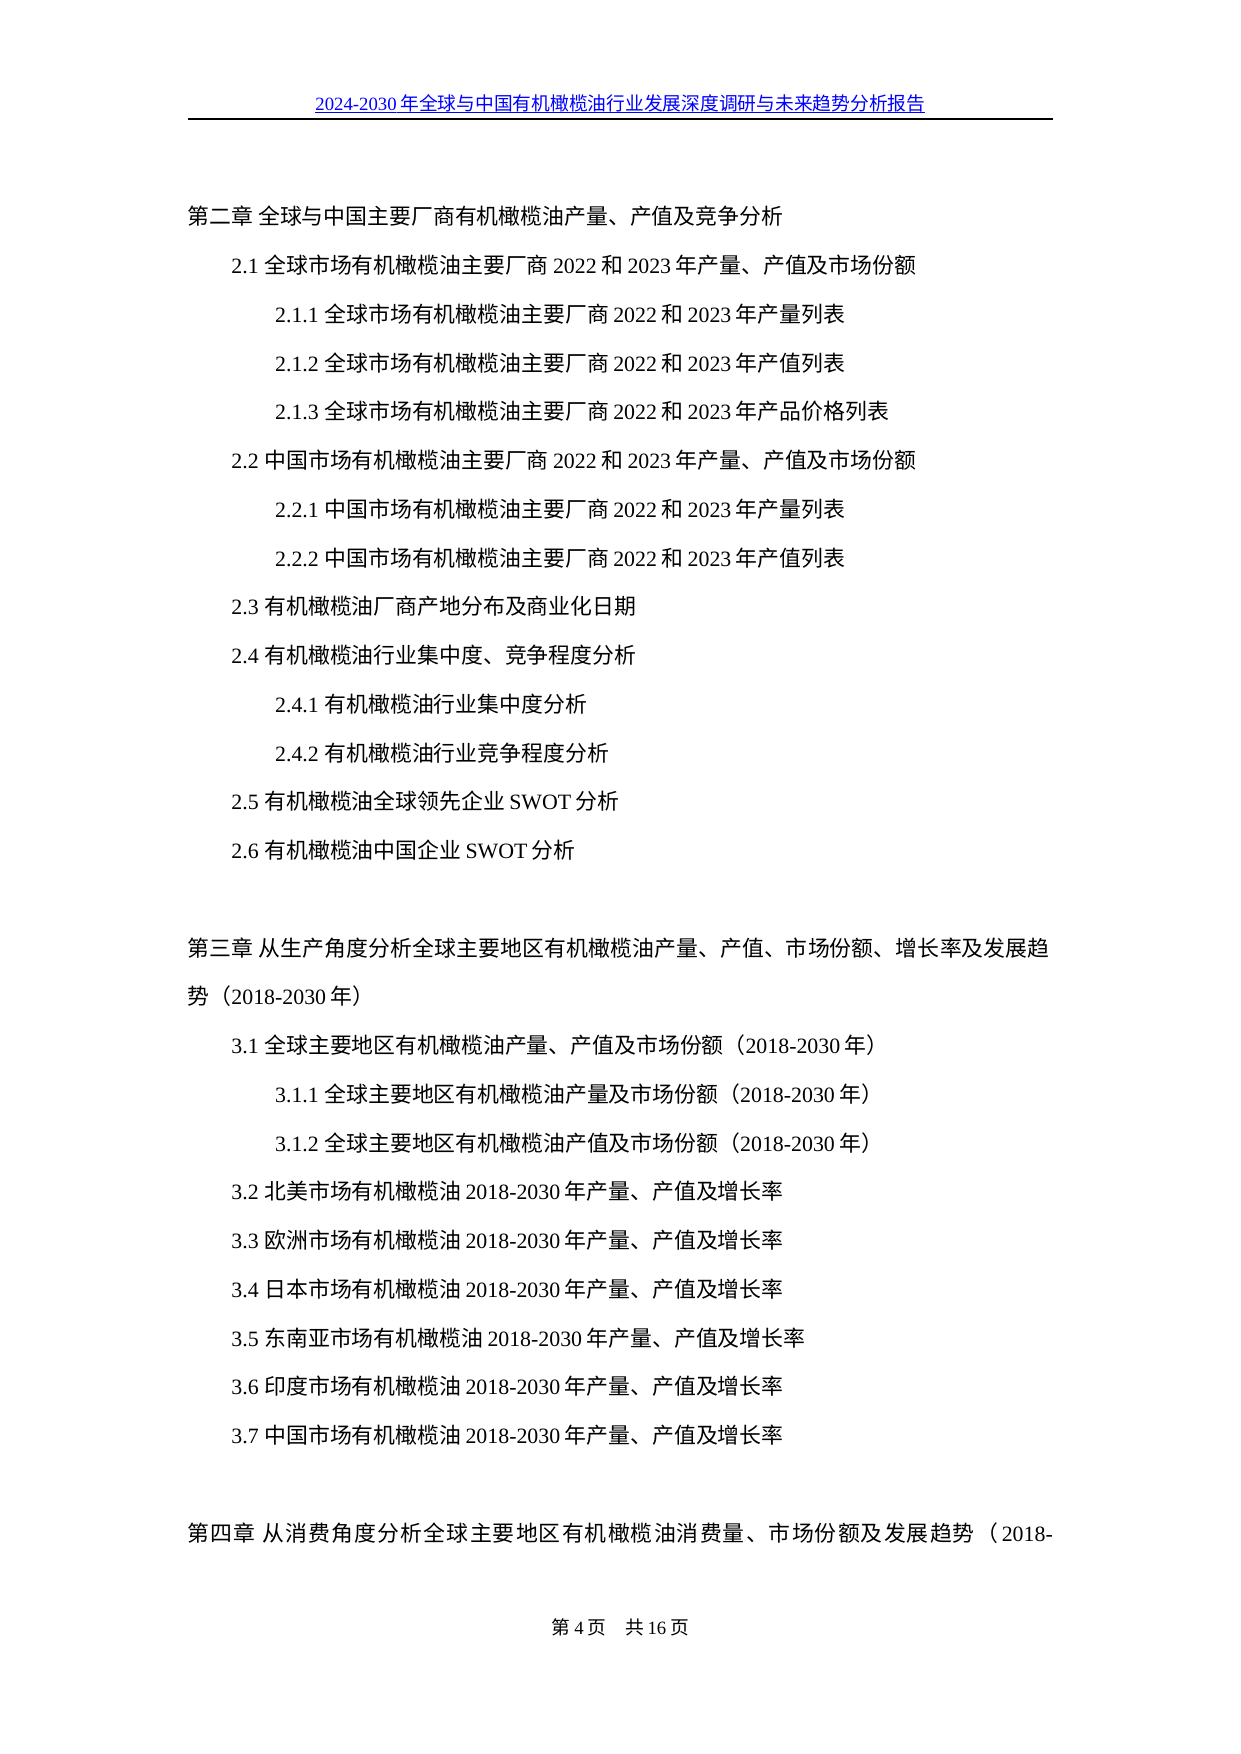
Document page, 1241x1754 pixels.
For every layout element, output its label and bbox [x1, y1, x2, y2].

text [187, 150, 1053, 1548]
